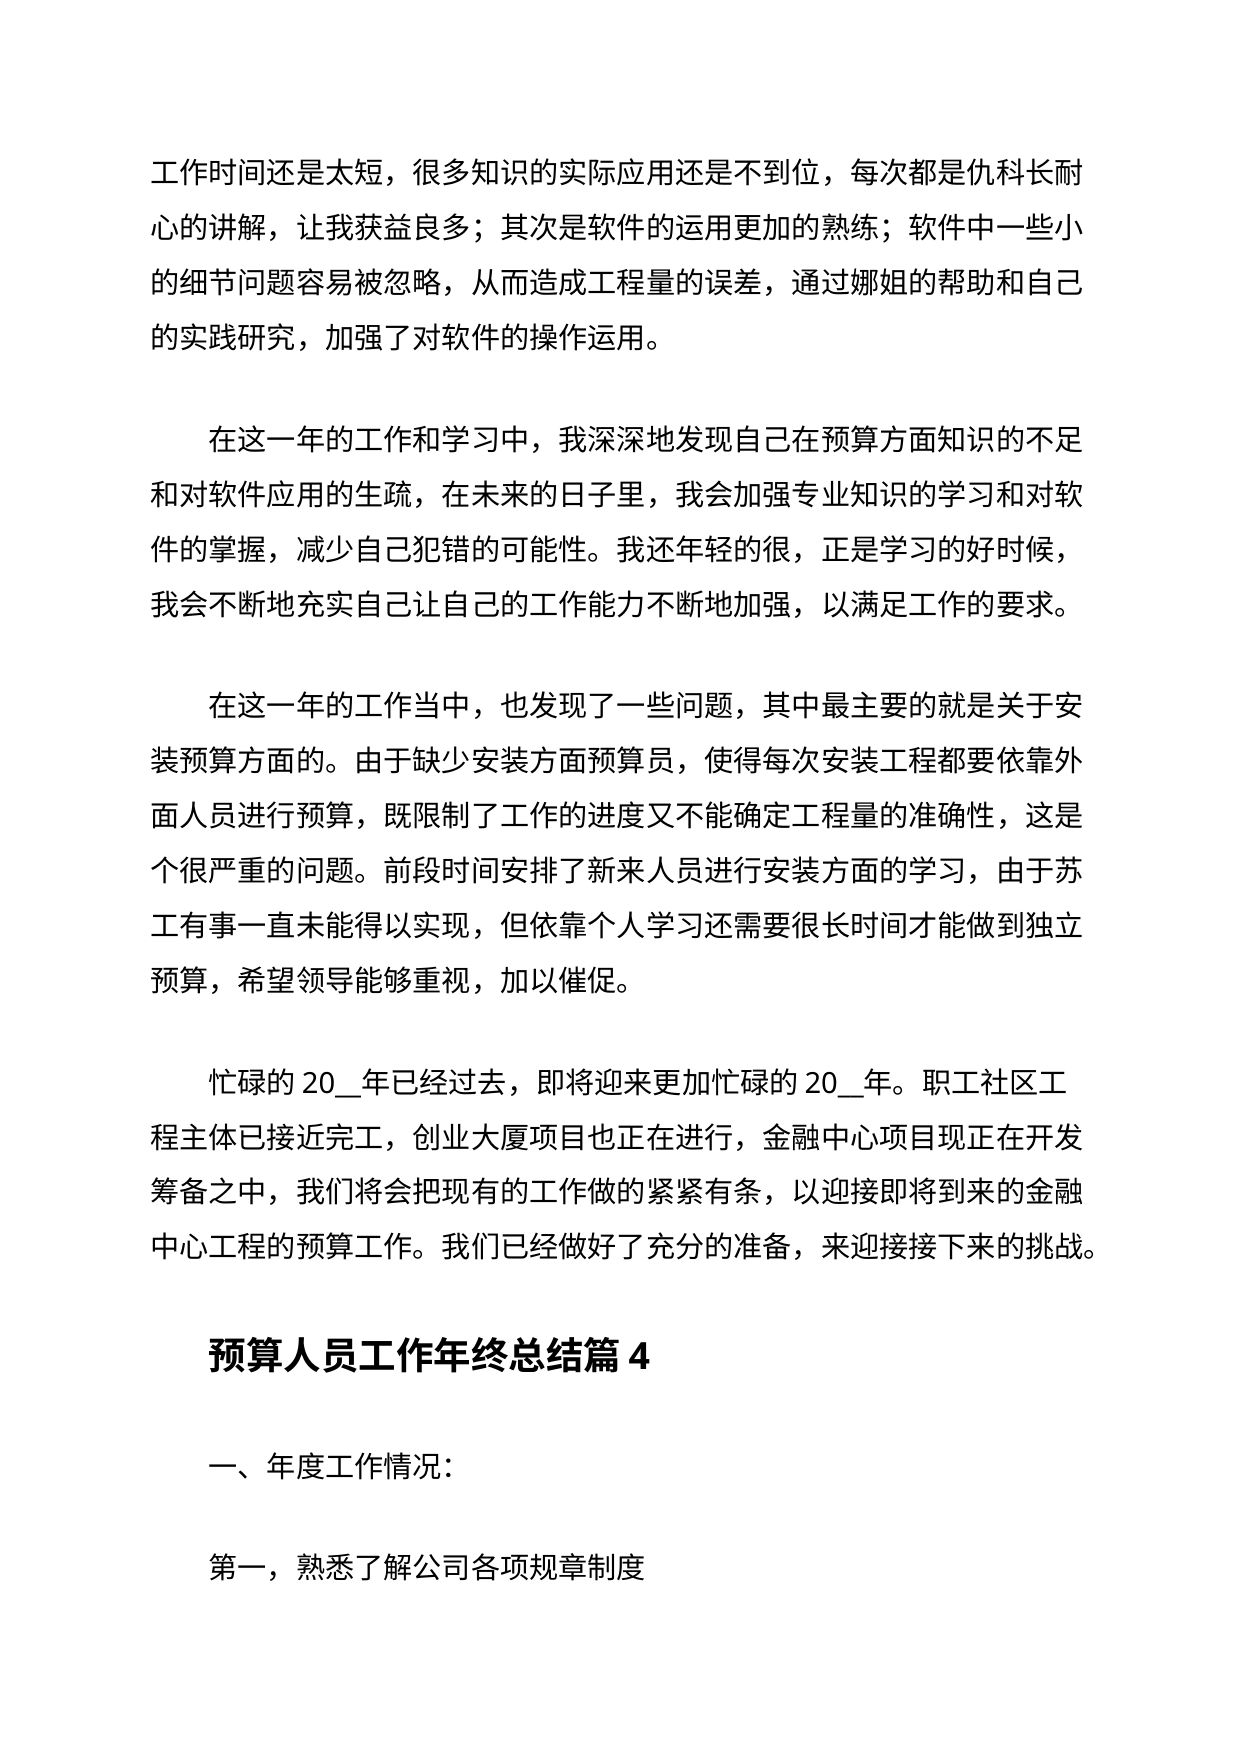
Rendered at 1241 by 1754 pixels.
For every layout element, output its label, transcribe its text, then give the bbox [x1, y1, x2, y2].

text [150, 150, 1090, 357]
text 第一，熟悉了解公司各项规章制度 [150, 1545, 1090, 1587]
text 忙碌的20__年已经过去，即将迎来更加忙碌的20__年。职工社区工程主体已接近完工，创业大厦项目也正在进行，金融中心项目现正在开发筹备之中，我们将会把现有的工作做的紧紧有条，以迎接即将到来的金融中心工程的预算工作。我们已经做好了充分的准备，来迎接接下来的挑战。 [150, 1059, 1090, 1266]
text 在这一年的工作和学习中，我深深地发现自己在预算方面知识的不足和对软件应用的生疏，在未来的日子里，我会加强专业知识的学习和对软件的掌握，减少自己犯错的可能性。我还年轻的很，正是学习的好时候，我会不断地充实自己让自己的工作能力不断地加强，以满足工作的要求。 [150, 416, 1090, 623]
text 在这一年的工作当中，也发现了一些问题，其中最主要的就是关于安装预算方面的。由于缺少安装方面预算员，使得每次安装工程都要依靠外面人员进行预算，既限制了工作的进度又不能确定工程量的准确性，这是个很严重的问题。前段时间安排了新来人员进行安装方面的学习，由于苏工有事一直未能得以实现，但依靠个人学习还需要很长时间才能做到独立预算，希望领导能够重视，加以催促。 [150, 683, 1090, 1000]
text 预算人员工作年终总结篇4 [150, 1326, 1090, 1380]
text 一、年度工作情况： [150, 1443, 1090, 1486]
